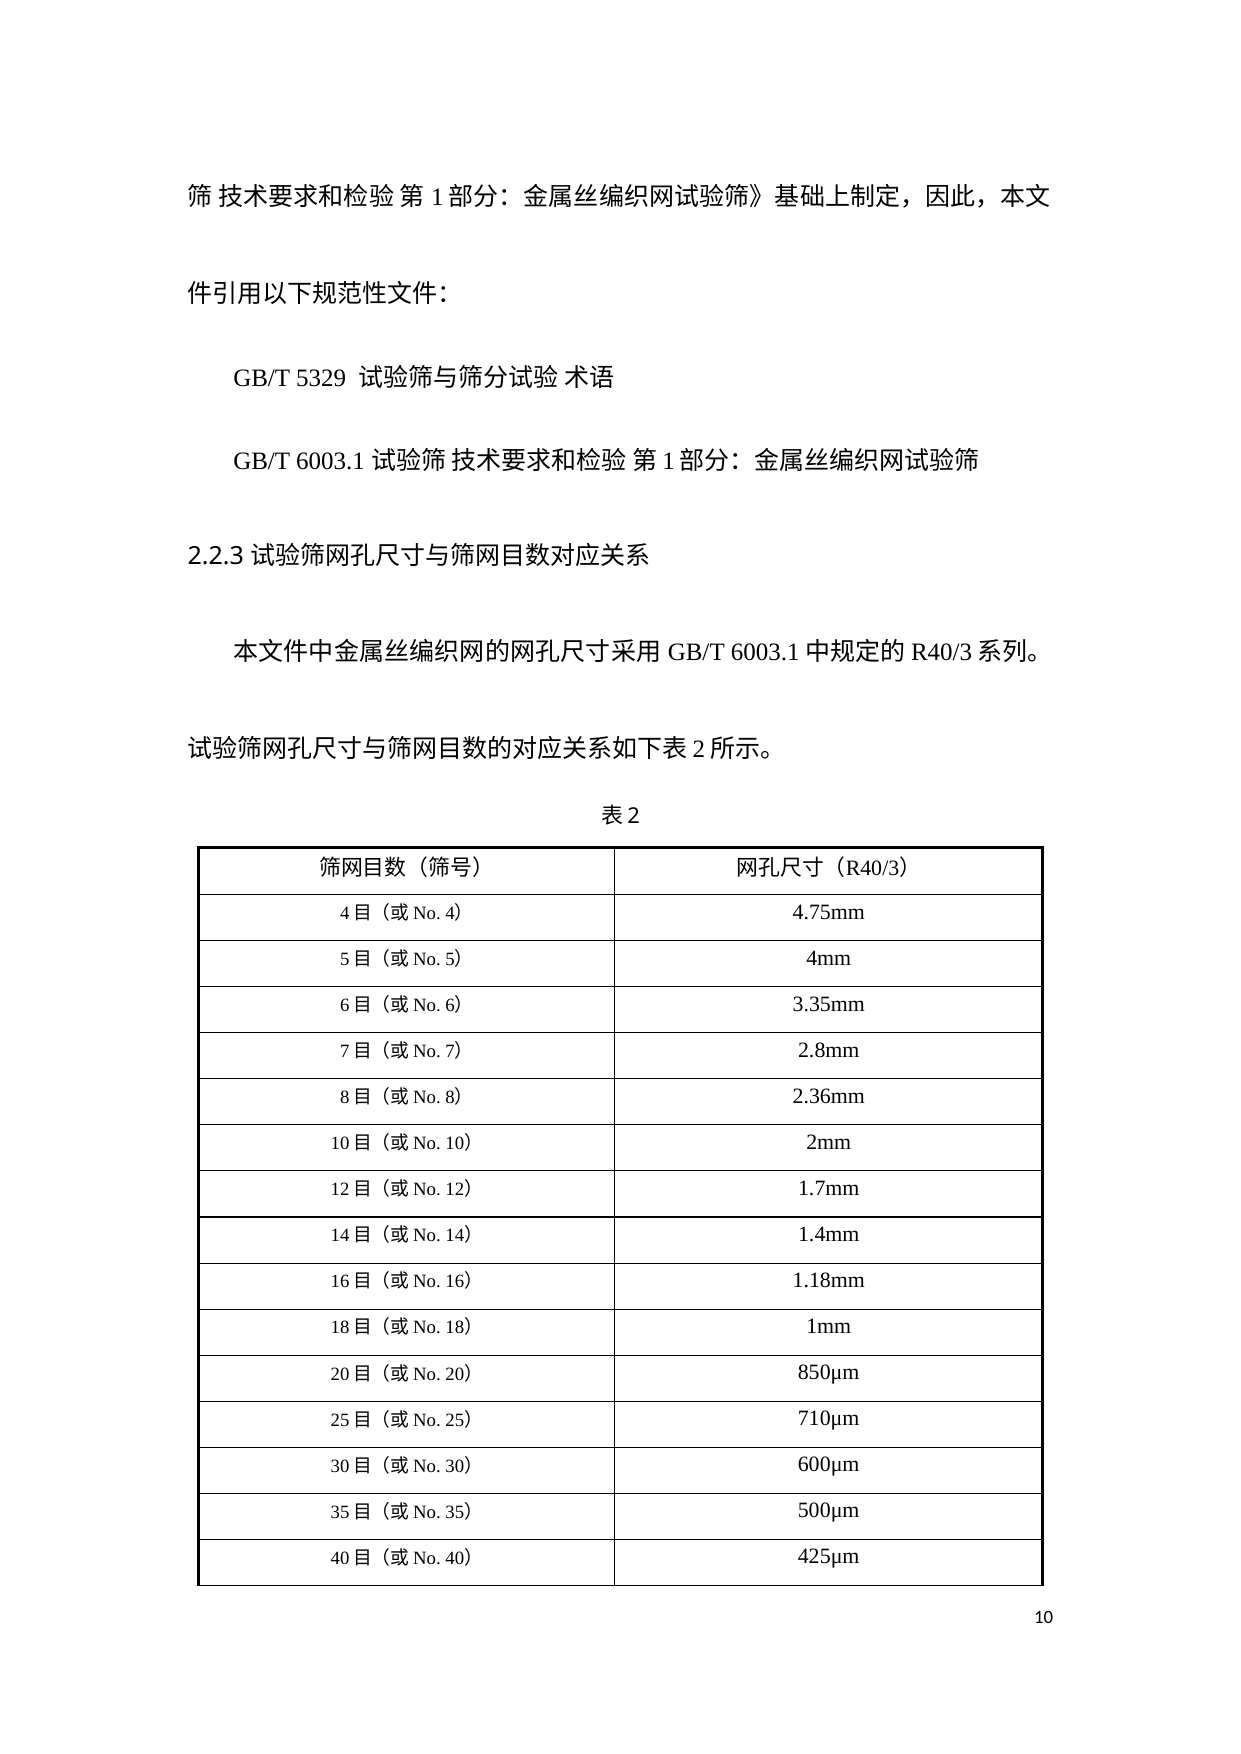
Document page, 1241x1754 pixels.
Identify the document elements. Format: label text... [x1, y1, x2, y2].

table_cell 4.75mm [615, 895, 1041, 940]
table_cell 500μm [615, 1494, 1041, 1539]
table_cell 2mm [615, 1125, 1041, 1170]
table_cell 4目（或No. 4） [200, 895, 614, 940]
table_cell 18目（或No. 18） [200, 1310, 614, 1354]
table_cell 3.35mm [615, 987, 1041, 1032]
table_cell 20目（或No. 20） [200, 1356, 614, 1401]
table_cell 5目（或No. 5） [200, 941, 614, 986]
text GB/T 5329 试验筛与筛分试验 术语 [187, 343, 1053, 408]
text 表2 [187, 798, 1053, 830]
table_cell 850μm [615, 1356, 1041, 1401]
table_header 网孔尺寸（R40/3） [615, 849, 1041, 894]
table_cell 40目（或No. 40） [200, 1540, 614, 1585]
table_cell 16目（或No. 16） [200, 1264, 614, 1308]
table_cell 2.8mm [615, 1033, 1041, 1078]
table_cell 12目（或No. 12） [200, 1171, 614, 1216]
table_cell 10目（或No. 10） [200, 1125, 614, 1170]
table_cell 6目（或No. 6） [200, 987, 614, 1032]
text 2.2.3 试验筛网孔尺寸与筛网目数对应关系 [187, 521, 1053, 586]
table_cell 1.7mm [615, 1171, 1041, 1216]
text 本文件中金属丝编织网的网孔尺寸采用GB/T 6003.1中规定的R40/3系列。试验筛网孔尺寸与筛网目数的对应关系如下表2所示。 [187, 617, 1053, 779]
table_cell 30目（或No. 30） [200, 1448, 614, 1493]
table_cell 35目（或No. 35） [200, 1494, 614, 1539]
table_cell 1.18mm [615, 1264, 1041, 1308]
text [187, 162, 1053, 324]
table_cell 1.4mm [615, 1218, 1041, 1262]
table_cell 425μm [615, 1540, 1041, 1585]
table_cell 2.36mm [615, 1079, 1041, 1124]
text GB/T 6003.1 试验筛 技术要求和检验 第1部分：金属丝编织网试验筛 [187, 426, 1053, 491]
table_cell 7目（或No. 7） [200, 1033, 614, 1078]
table_cell 25目（或No. 25） [200, 1402, 614, 1447]
table_cell 4mm [615, 941, 1041, 986]
table_cell 8目（或No. 8） [200, 1079, 614, 1124]
table_cell 600μm [615, 1448, 1041, 1493]
table_cell 14目（或No. 14） [200, 1218, 614, 1262]
table_header 筛网目数（筛号） [200, 849, 614, 894]
table_cell 710μm [615, 1402, 1041, 1447]
table_cell 1mm [615, 1310, 1041, 1354]
